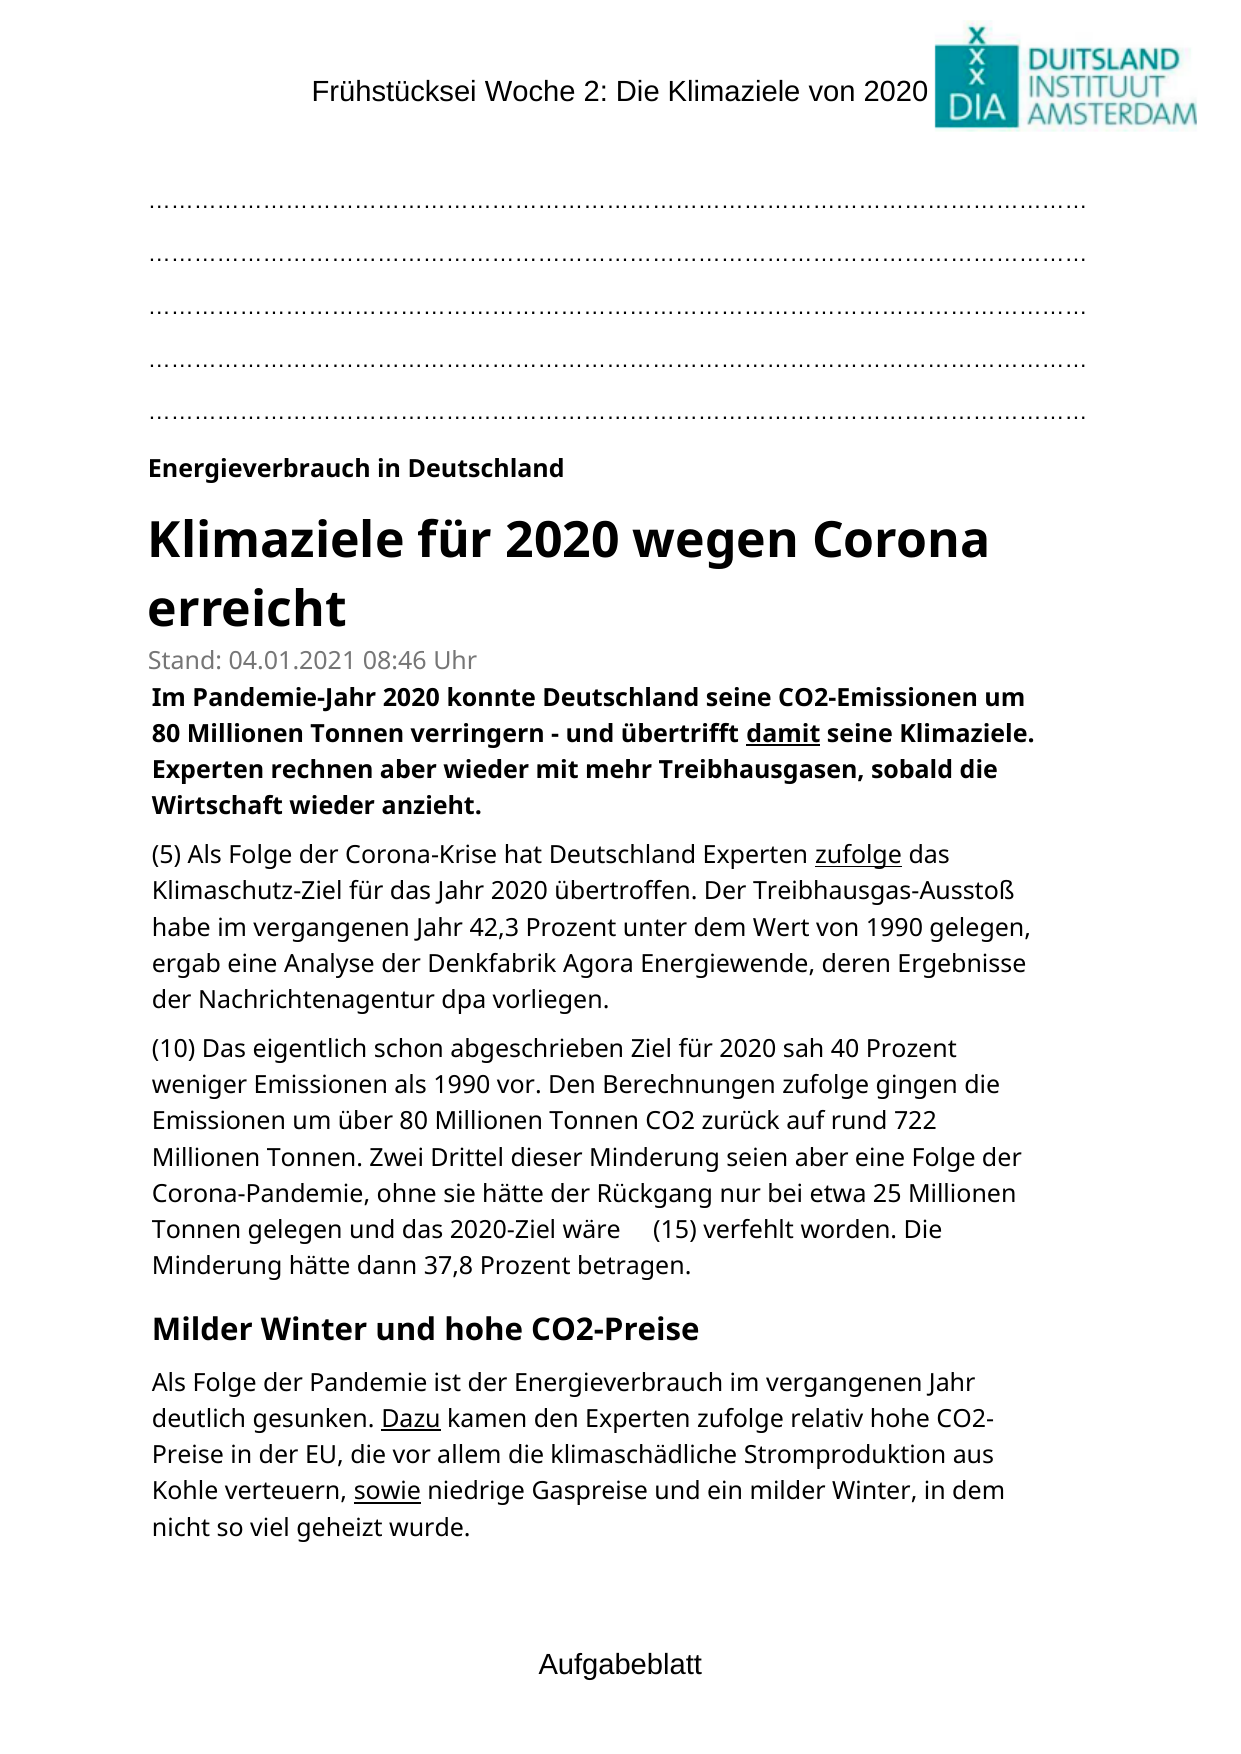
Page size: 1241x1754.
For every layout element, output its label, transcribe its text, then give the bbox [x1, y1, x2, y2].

text Energieverbrauch in Deutschland [148, 451, 1093, 485]
subtitle Milder Winter und hohe CO2-Preise [152, 1307, 1041, 1349]
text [148, 148, 1093, 214]
subtitle Klimaziele für 2020 wegen Corona erreicht [148, 504, 1093, 641]
picture [903, 0, 1222, 169]
text …………………………………………………………………………………………………………… [148, 346, 1093, 372]
text …………………………………………………………………………………………………………… [148, 240, 1093, 267]
text …………………………………………………………………………………………………………… [148, 398, 1093, 425]
text (5) Als Folge der Corona-Krise hat Deutschland Experten zufolge das Klimaschutz-Ziel für das Jahr 2020 übertroffen. Der Treibhausgas-Ausstoß habe im vergangenen Jahr 42,3 Prozent unter dem Wert von 1990 gelegen, ergab eine Analyse der Denkfabrik Agora Energiewende, deren Ergebnisse der Nachrichtenagentur dpa vorliegen. [152, 834, 1041, 1016]
text (10) Das eigentlich schon abgeschrieben Ziel für 2020 sah 40 Prozent weniger Emissionen als 1990 vor. Den Berechnungen zufolge gingen die Emissionen um über 80 Millionen Tonnen CO2 zurück auf rund 722 Millionen Tonnen. Zwei Drittel dieser Minderung seien aber eine Folge der Corona-Pandemie, ohne sie hätte der Rückgang nur bei etwa 25 Millionen Tonnen gelegen und das 2020-Ziel wäre (15) verfehlt worden. Die Minderung hätte dann 37,8 Prozent betragen. [152, 1028, 1041, 1282]
text Stand: 04.01.2021 08:46 Uhr [148, 641, 1093, 677]
text …………………………………………………………………………………………………………… [148, 293, 1093, 319]
text Im Pandemie-Jahr 2020 konnte Deutschland seine CO2-Emissionen um 80 Millionen Tonnen verringern - und übertrifft damit seine Klimaziele. Experten rechnen aber wieder mit mehr Treibhausgasen, sobald die Wirtschaft wieder anzieht. [152, 677, 1041, 822]
text Als Folge der Pandemie ist der Energieverbrauch im vergangenen Jahr deutlich gesunken. Dazu kamen den Experten zufolge relativ hohe CO2-Preise in der EU, die vor allem die klimaschädliche Stromproduktion aus Kohle verteuern, sowie niedrige Gaspreise und ein milder Winter, in dem nicht so viel geheizt wurde. [152, 1362, 1041, 1543]
